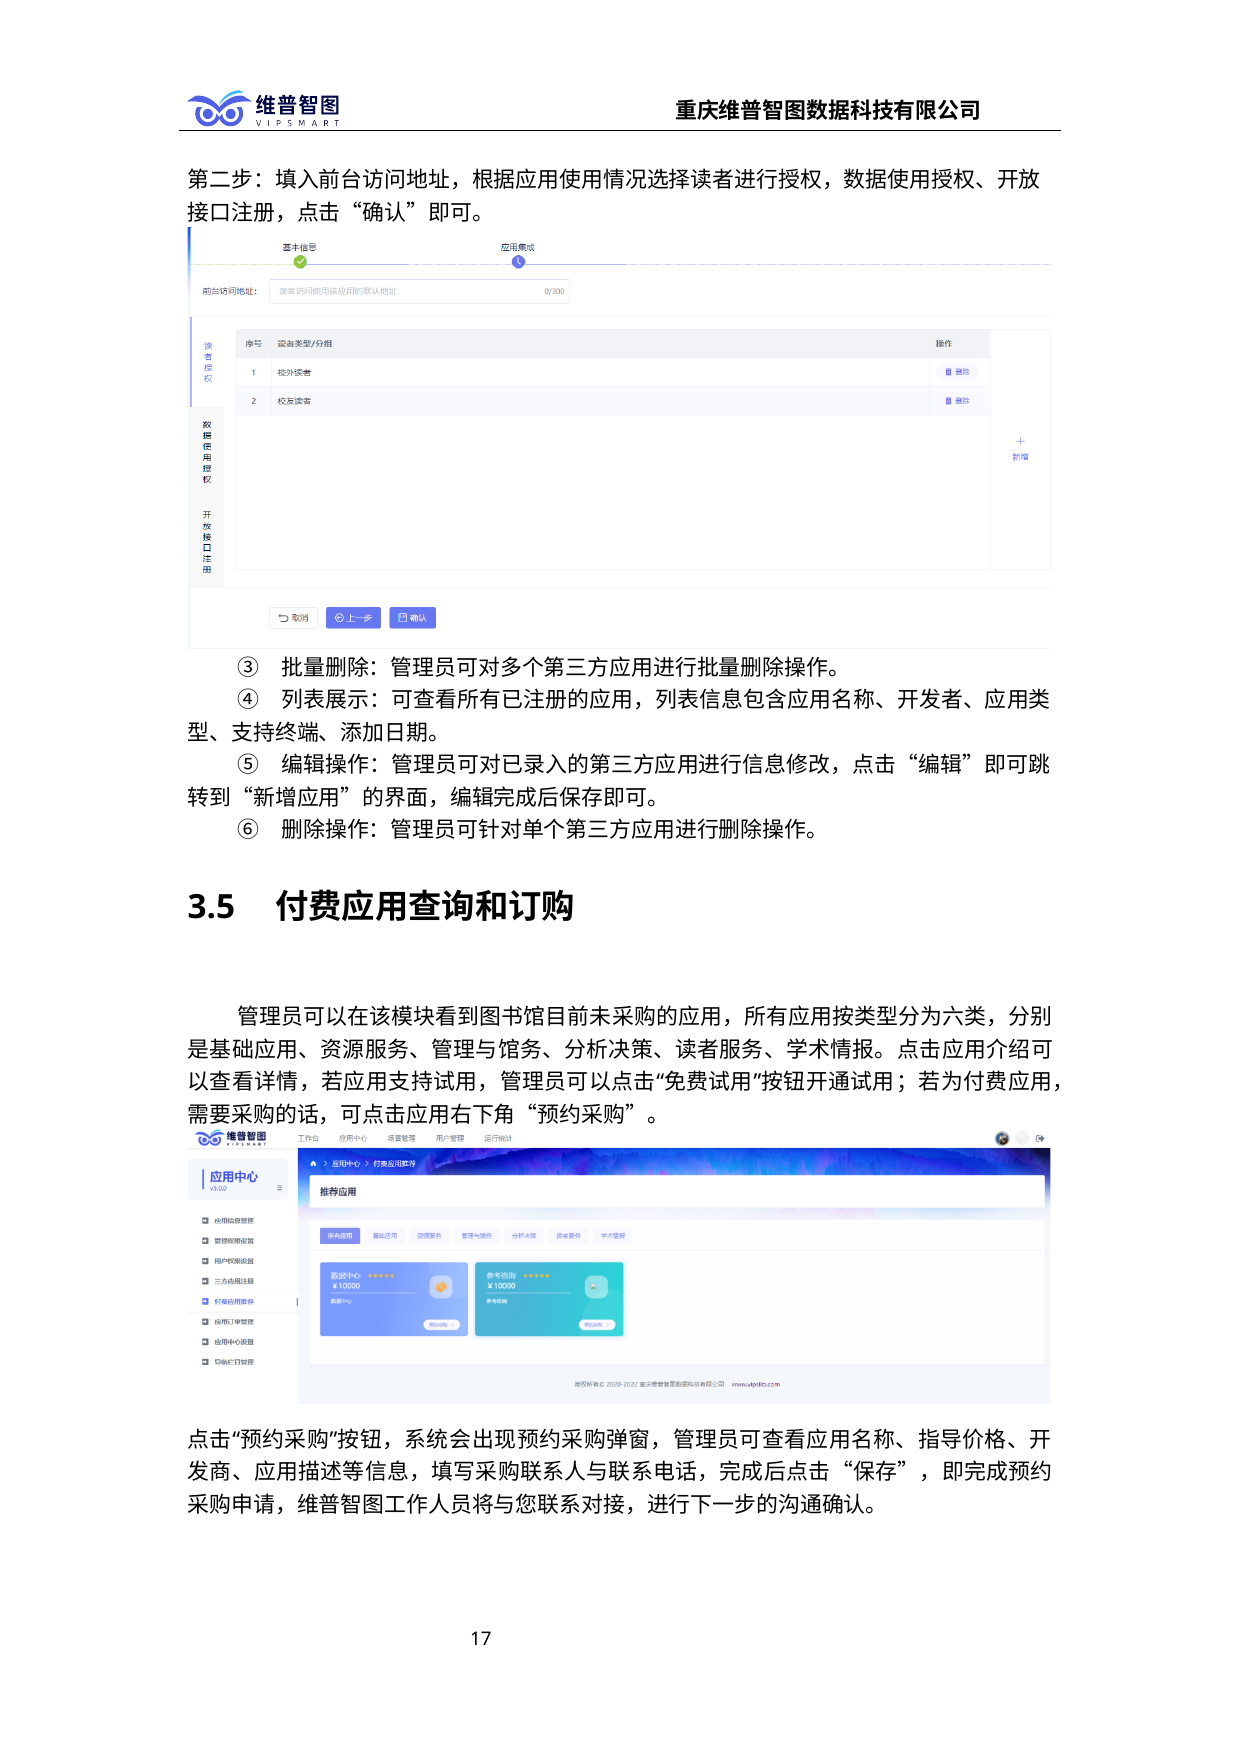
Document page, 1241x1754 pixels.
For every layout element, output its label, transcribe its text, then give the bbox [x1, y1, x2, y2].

list 批量删除：管理员可对多个第三方应用进行批量删除操作。 [187, 649, 1053, 682]
picture [187, 1128, 1051, 1404]
list 编辑操作：管理员可对已录入的第三方应用进行信息修改，点击“编辑”即可跳转到“新增应用”的界面，编辑完成后保存即可。 [187, 747, 1053, 812]
picture [187, 90, 345, 129]
picture [187, 227, 1052, 649]
text 管理员可以在该模块看到图书馆目前未采购的应用，所有应用按类型分为六类，分别是基础应用、资源服务、管理与馆务、分析决策、读者服务、学术情报。点击应用介绍可以查看详情，若应用支持试用，管理员可以点击“免费试用”按钮开通试用；若为付费应用，需要采购的话，可点击应用右下角“预约采购”。 [187, 999, 1053, 1129]
text 点击“预约采购”按钮，系统会出现预约采购弹窗，管理员可查看应用名称、指导价格、开发商、应用描述等信息，填写采购联系人与联系电话，完成后点击“保存”，即完成预约采购申请，维普智图工作人员将与您联系对接，进行下一步的沟通确认。 [187, 1421, 1053, 1519]
subtitle 付费应用查询和订购 [187, 872, 1053, 937]
list 删除操作：管理员可针对单个第三方应用进行删除操作。 [187, 812, 1053, 844]
list 列表展示：可查看所有已注册的应用，列表信息包含应用名称、开发者、应用类型、支持终端、添加日期。 [187, 682, 1053, 747]
